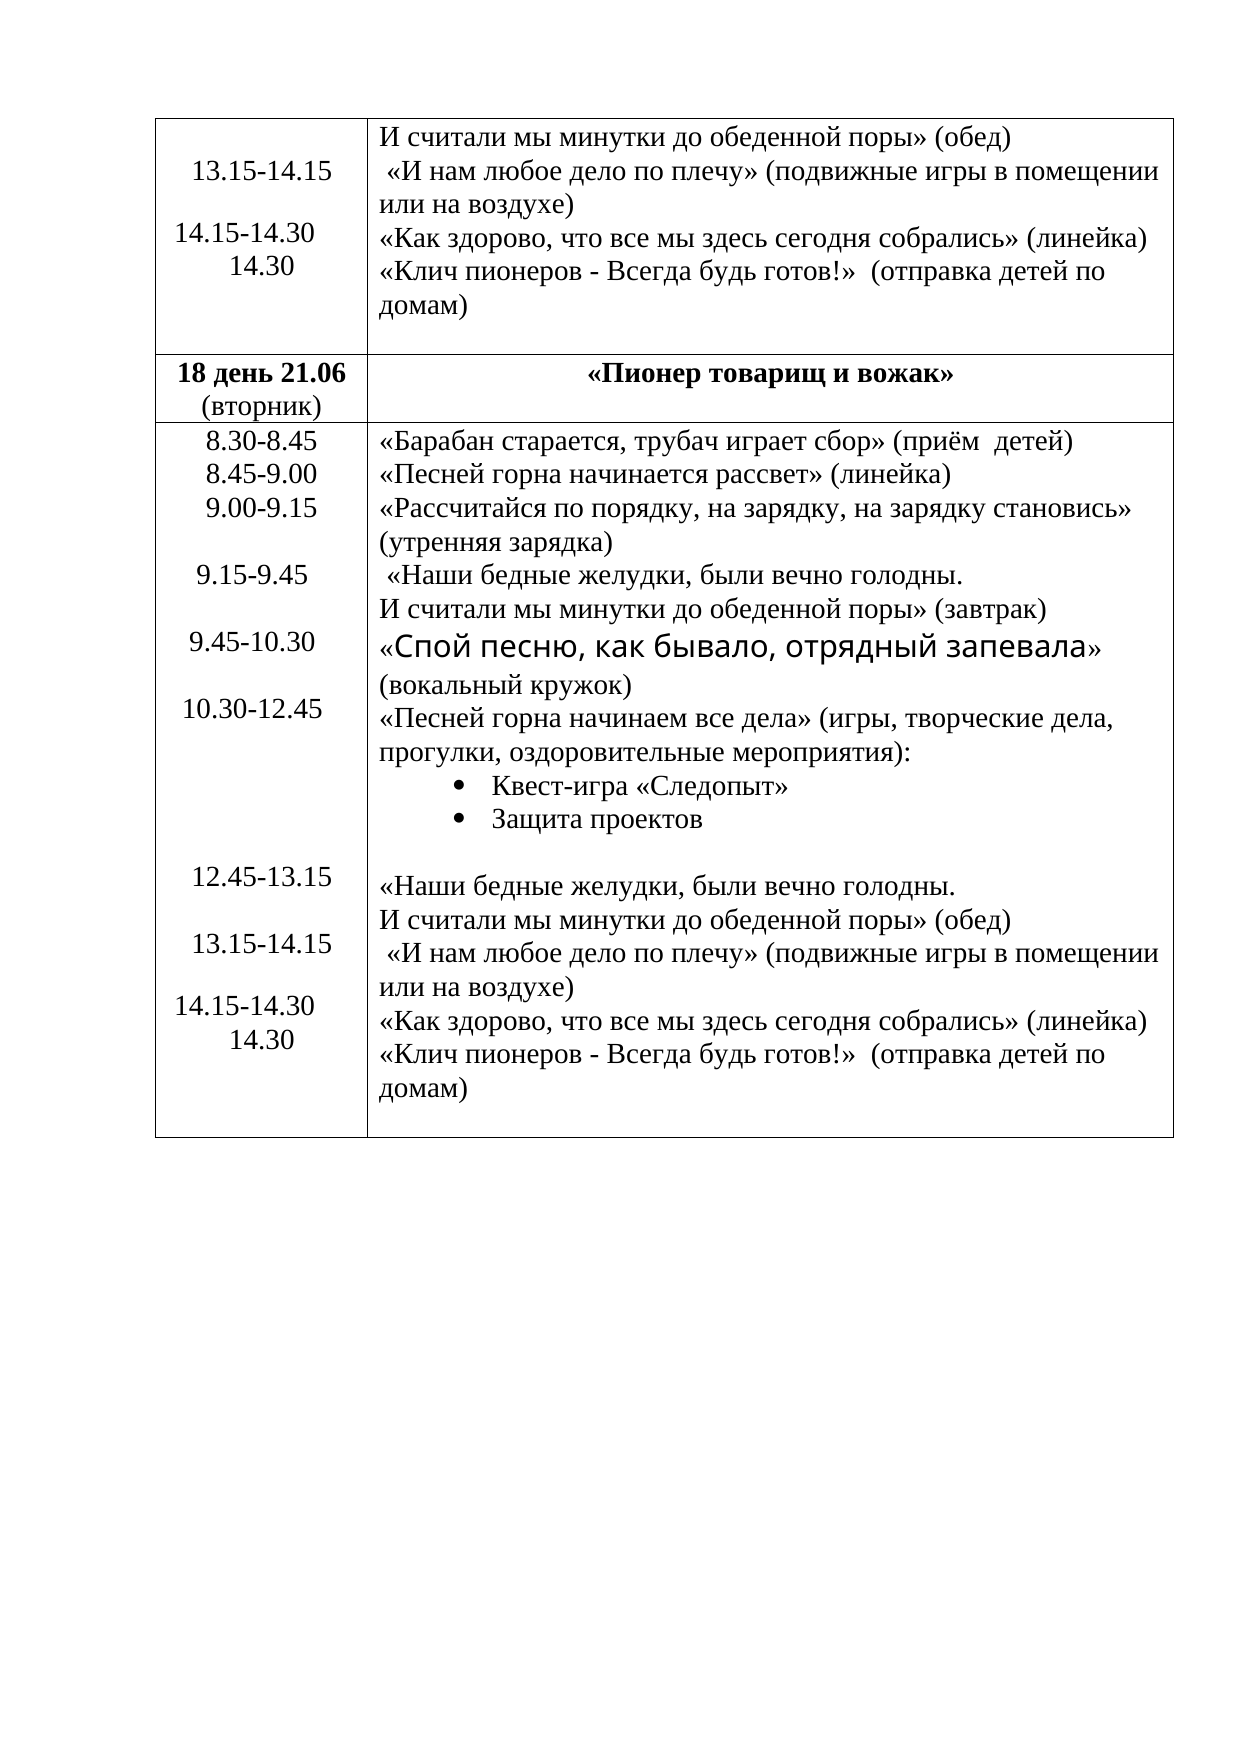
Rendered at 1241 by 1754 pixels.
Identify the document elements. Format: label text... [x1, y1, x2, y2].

table_cell «Пионер товарищ и вожак» [368, 355, 1173, 422]
table_cell «Барабан старается, трубач играет сбор» (приём детей) «Песней горна начинается рассвет» (линейка) «Рассчитайся по порядку, на зарядку, на зарядку становись» (утренняя зарядка) «Наши бедные желудки, были вечно голодны. И считали мы минутки до обеденной поры» (завтрак) «Спой песню, как бывало, отрядный запевала» (вокальный кружок) «Песней горна начинаем все дела» (игры, творческие дела, прогулки, оздоровительные мероприятия): Квест-игра «Следопыт» Защита проектов «Наши бедные желудки, были вечно голодны. И считали мы минутки до обеденной поры» (обед) «И нам любое дело по плечу» (подвижные игры в помещении или на воздухе) «Как здорово, что все мы здесь сегодня собрались» (линейка) «Клич пионеров - Всегда будь готов!» (отправка детей по домам) [368, 423, 1173, 1137]
table_cell 8.30-8.45 8.45-9.00 9.00-9.15 9.15-9.45 9.45-10.30 10.30-12.45 12.45-13.15 13.15-14.15 14.15-14.30 14.30 [156, 423, 367, 1137]
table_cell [156, 119, 367, 354]
table_cell 18 день 21.06 (вторник) [156, 355, 367, 422]
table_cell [368, 119, 1173, 354]
